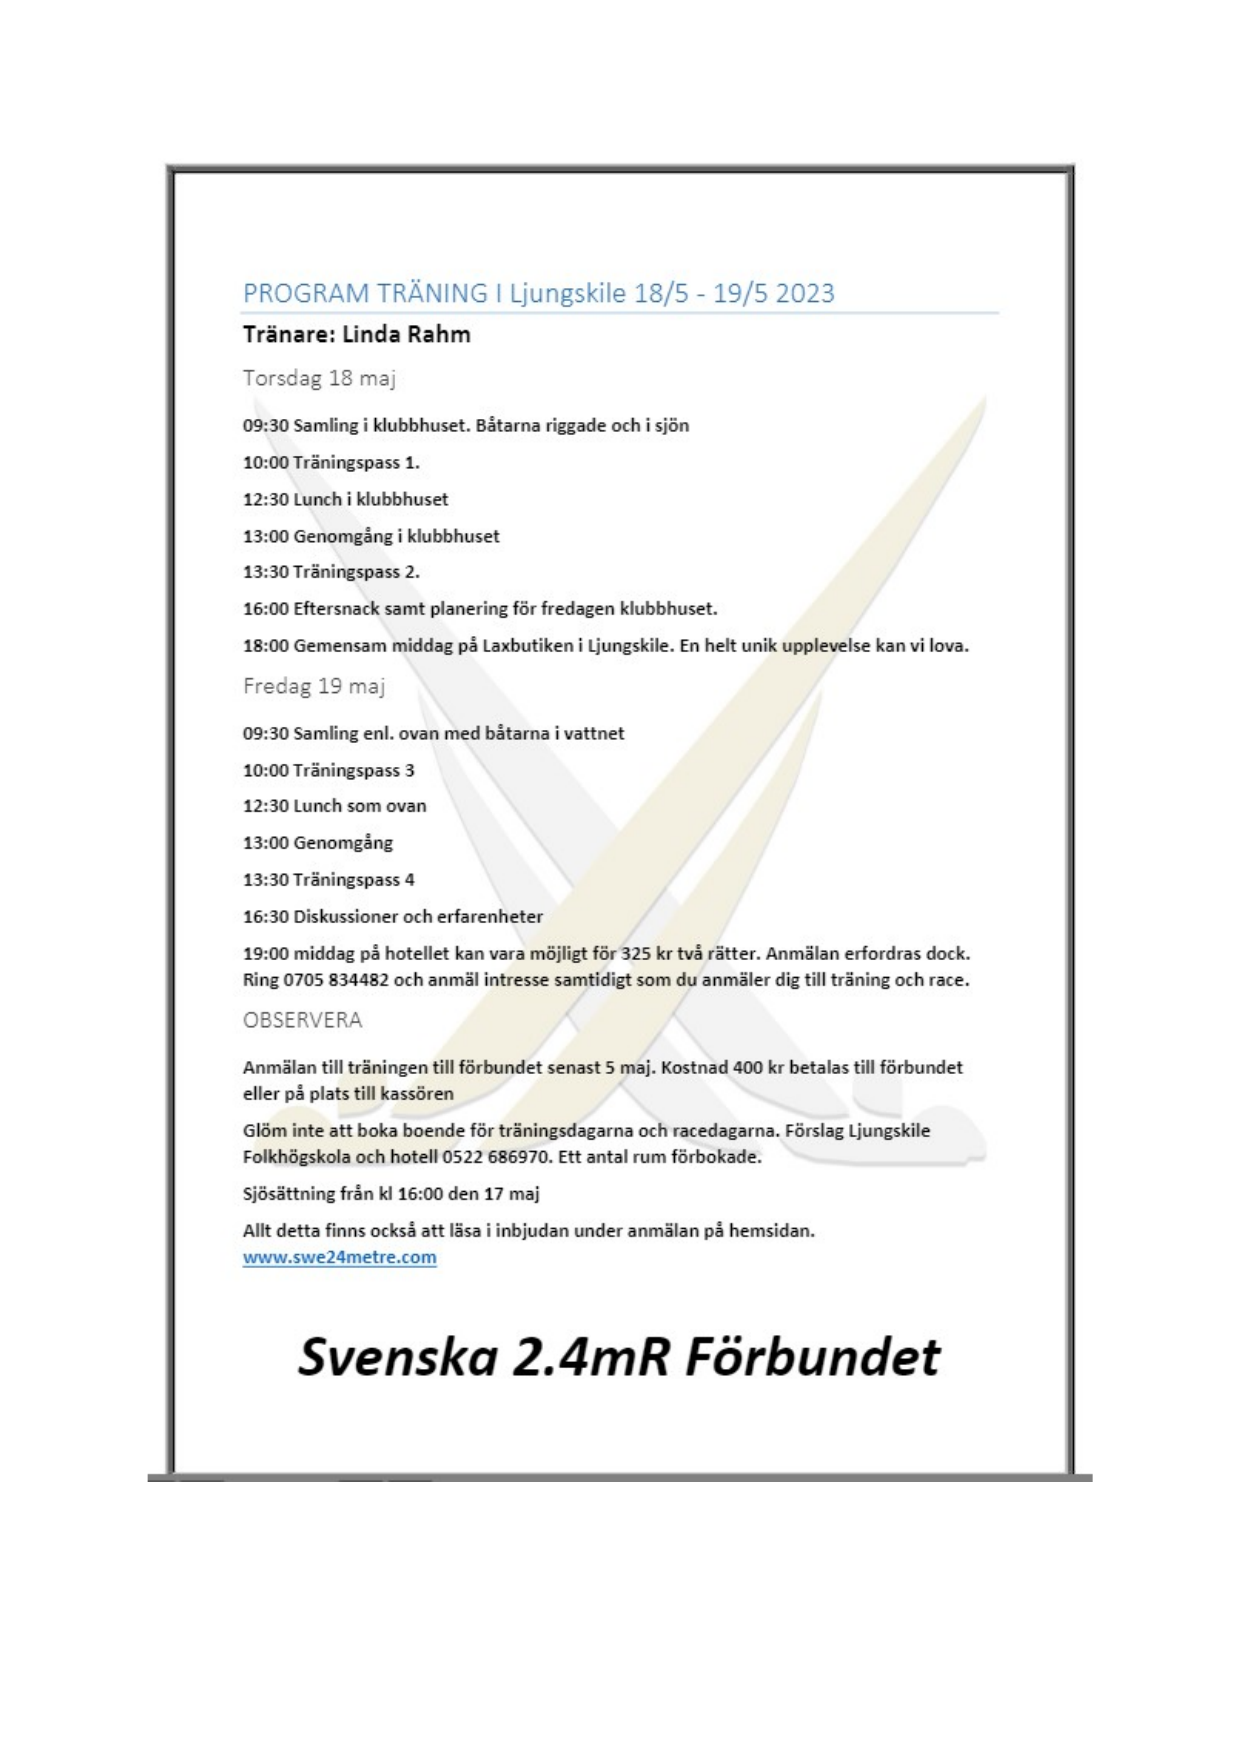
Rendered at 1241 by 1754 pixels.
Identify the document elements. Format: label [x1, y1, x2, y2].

picture [147, 147, 1093, 1482]
